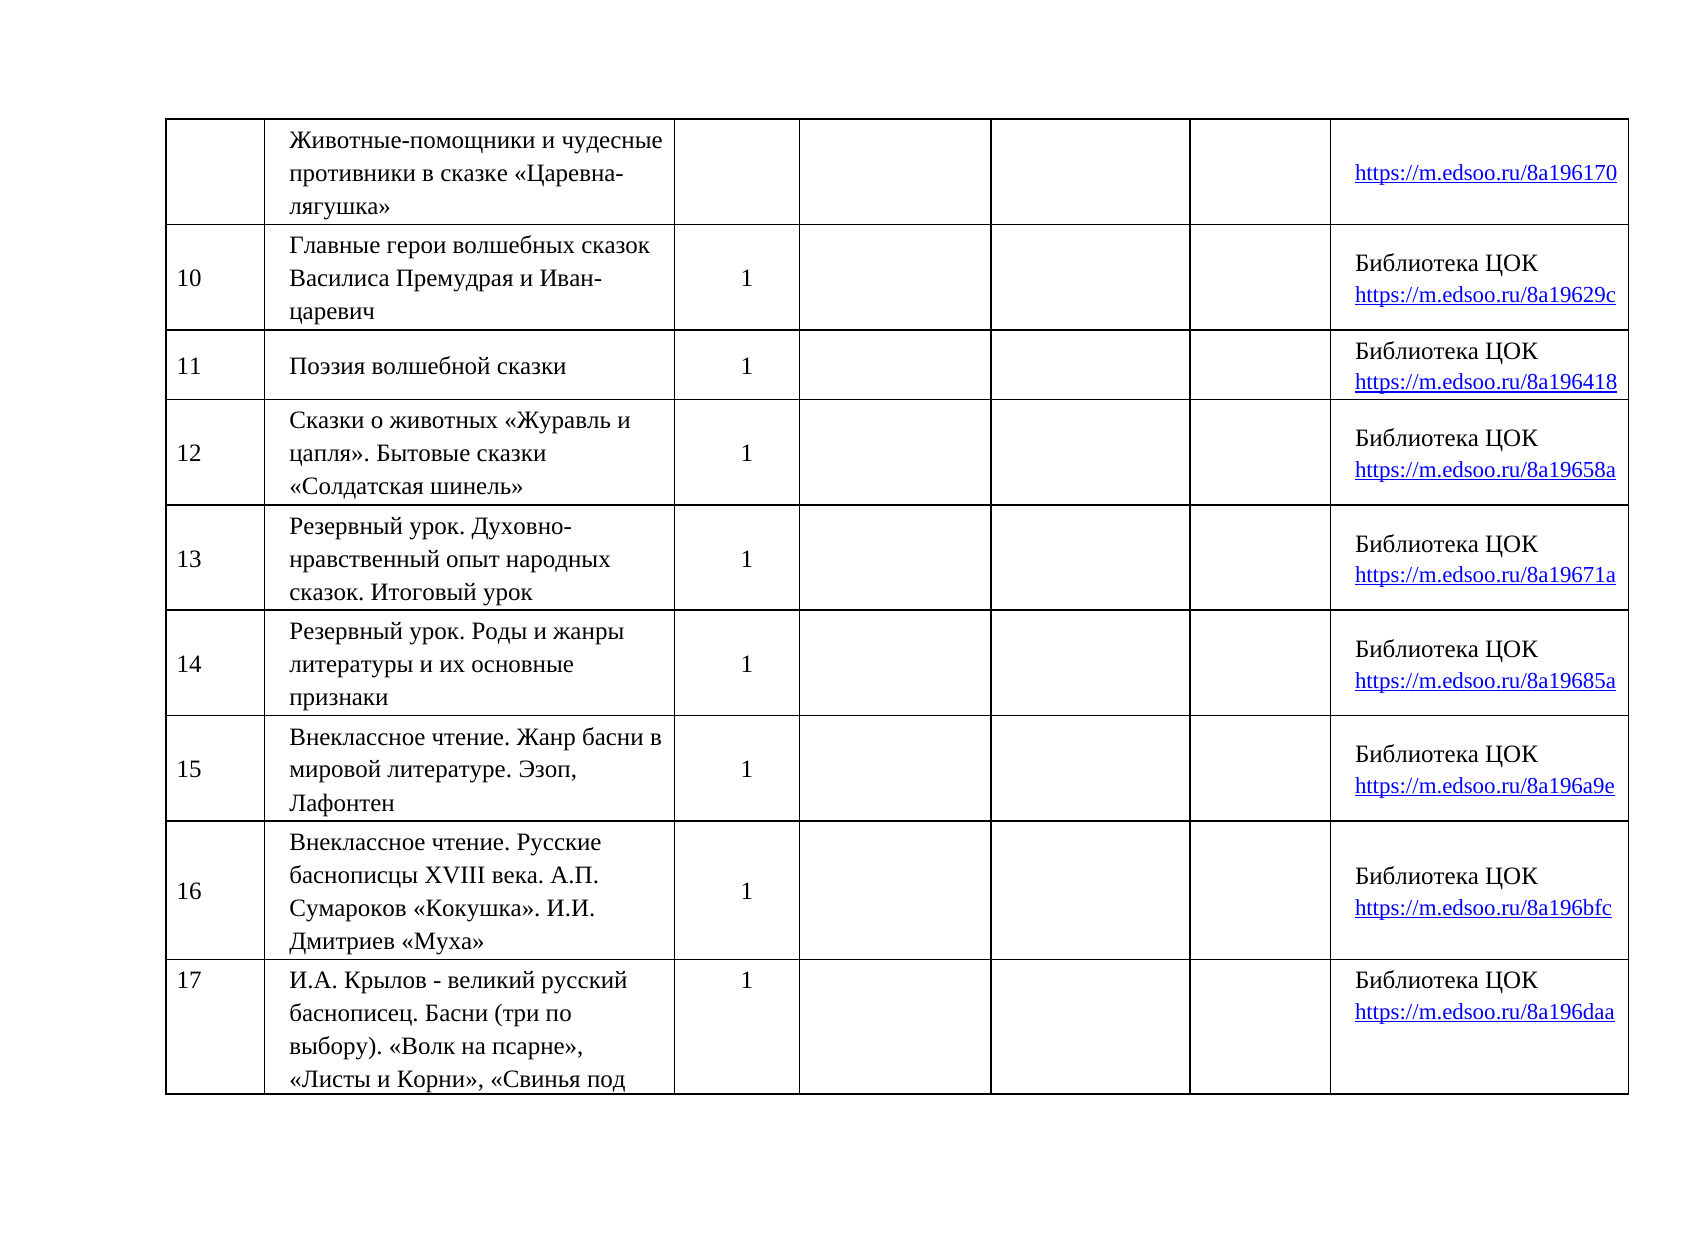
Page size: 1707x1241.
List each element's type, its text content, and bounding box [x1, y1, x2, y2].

table_cell [800, 506, 990, 609]
table_cell [800, 225, 990, 329]
table_cell Библиотека ЦОК https://m.edsoo.ru/8a196bfc [1331, 822, 1628, 959]
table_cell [265, 120, 674, 223]
table_cell 15 [167, 716, 264, 820]
table_cell Библиотека ЦОК https://m.edsoo.ru/8a19671a [1331, 506, 1628, 609]
table_cell Внеклассное чтение. Жанр басни в мировой литературе. Эзоп, Лафонтен [265, 716, 674, 820]
table_cell [800, 716, 990, 820]
table_cell [800, 960, 990, 1093]
table_cell Библиотека ЦОК https://m.edsoo.ru/8a196a9e [1331, 716, 1628, 820]
table_cell 1 [675, 225, 799, 329]
table_cell 1 [675, 331, 799, 398]
table_cell [1191, 120, 1330, 223]
table_cell [992, 716, 1189, 820]
table_cell Главные герои волшебных сказок Василиса Премудрая и Иван-царевич [265, 225, 674, 329]
table_cell [1191, 506, 1330, 609]
table_cell [1191, 611, 1330, 715]
table_cell [800, 120, 990, 223]
table_cell [800, 400, 990, 504]
table_cell Библиотека ЦОК https://m.edsoo.ru/8a19658a [1331, 400, 1628, 504]
table_cell [992, 822, 1189, 959]
table_cell Поэзия волшебной сказки [265, 331, 674, 398]
table_cell Библиотека ЦОК https://m.edsoo.ru/8a19685a [1331, 611, 1628, 715]
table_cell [1331, 960, 1628, 1093]
table_cell 1 [675, 822, 799, 959]
table_cell [1191, 331, 1330, 398]
table_cell Резервный урок. Духовно-нравственный опыт народных сказок. Итоговый урок [265, 506, 674, 609]
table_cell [265, 960, 674, 1093]
table_cell 14 [167, 611, 264, 715]
table_cell [800, 611, 990, 715]
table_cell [1331, 120, 1628, 223]
table_cell Библиотека ЦОК https://m.edsoo.ru/8a196418 [1331, 331, 1628, 398]
table_cell Резервный урок. Роды и жанры литературы и их основные признаки [265, 611, 674, 715]
table_cell 17 [167, 960, 264, 1093]
table_cell 12 [167, 400, 264, 504]
table_cell [1191, 400, 1330, 504]
table_cell [1191, 225, 1330, 329]
table_cell [992, 225, 1189, 329]
table_cell 1 [675, 611, 799, 715]
table_cell [992, 611, 1189, 715]
table_cell 16 [167, 822, 264, 959]
table_cell 11 [167, 331, 264, 398]
table_cell [800, 331, 990, 398]
table_cell 13 [167, 506, 264, 609]
table_cell [1191, 960, 1330, 1093]
table_cell [1191, 716, 1330, 820]
table_cell 1 [675, 960, 799, 1093]
table_cell Сказки о животных «Журавль и цапля». Бытовые сказки «Солдатская шинель» [265, 400, 674, 504]
table_cell [1191, 822, 1330, 959]
table_cell [800, 822, 990, 959]
table_cell 9 [167, 120, 264, 223]
table_cell 10 [167, 225, 264, 329]
table_cell [992, 331, 1189, 398]
table_cell [992, 120, 1189, 223]
table_cell Внеклассное чтение. Русские баснописцы XVIII века. А.П. Сумароков «Кокушка». И.И. Дмитриев «Муха» [265, 822, 674, 959]
table_cell Библиотека ЦОК https://m.edsoo.ru/8a19629c [1331, 225, 1628, 329]
table_cell 1 [675, 400, 799, 504]
table_cell 1 [675, 120, 799, 223]
table_cell [992, 400, 1189, 504]
table_cell [992, 960, 1189, 1093]
table_cell [992, 506, 1189, 609]
table_cell 1 [675, 716, 799, 820]
table_cell 1 [675, 506, 799, 609]
